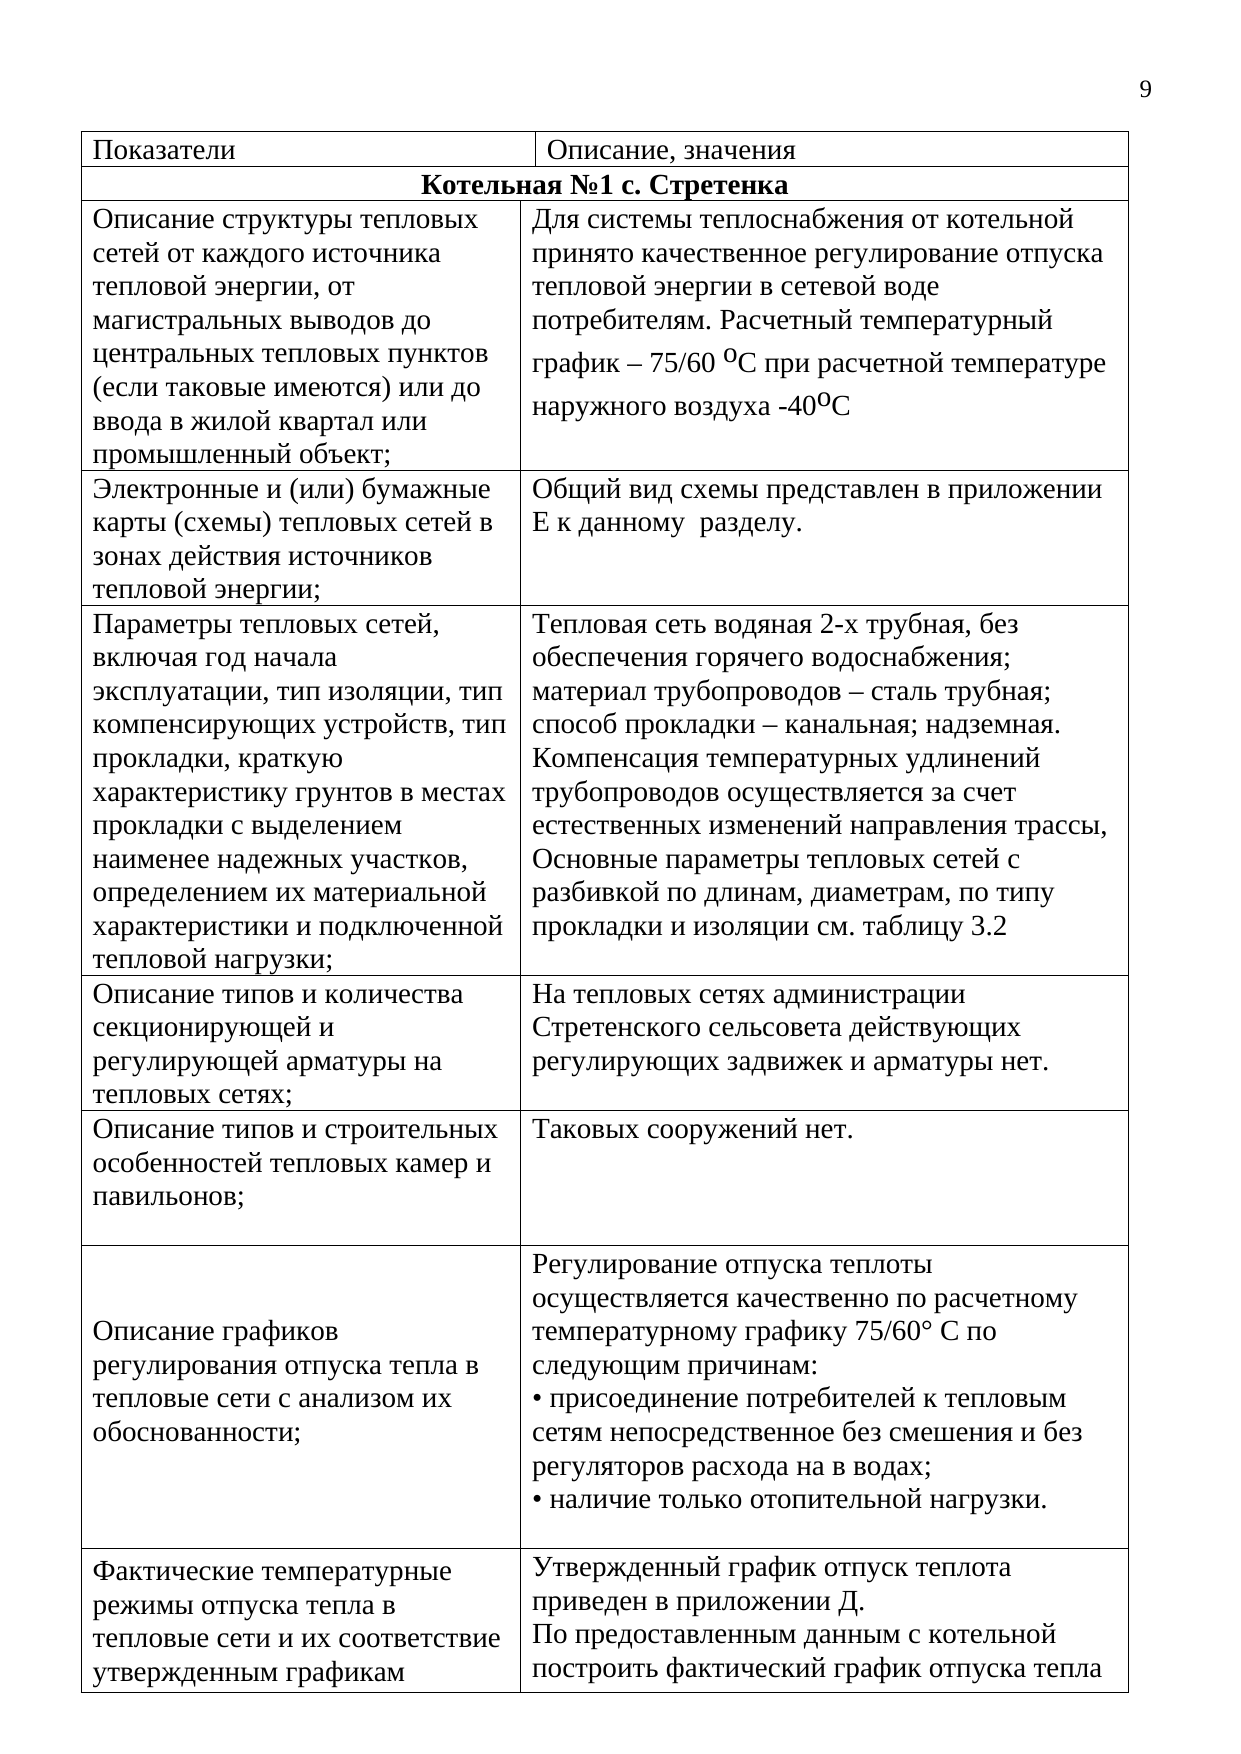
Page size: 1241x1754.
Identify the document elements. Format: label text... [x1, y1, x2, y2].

table_cell На тепловых сетях администрации Стретенского сельсовета действующих регулирующих задвижек и арматуры нет. [521, 976, 1128, 1110]
table_header Показатели [82, 132, 535, 166]
table_cell Описание структуры тепловых сетей от каждого источника тепловой энергии, от магистральных выводов до центральных тепловых пунктов (если таковые имеются) или до ввода в жилой квартал или промышленный объект; [82, 201, 520, 470]
table_cell Для системы теплоснабжения от котельной принято качественное регулирование отпуска тепловой энергии в сетевой воде потребителям. Расчетный температурный график – 75/60 оС при расчетной температуре наружного воздуха -40оС [521, 201, 1128, 470]
table_cell Регулирование отпуска теплоты осуществляется качественно по расчетному температурному графику 75/60° С по следующим причинам: • присоединение потребителей к тепловым сетям непосредственное без смешения и без регуляторов расхода на в водах; • наличие только отопительной нагрузки. [521, 1246, 1128, 1548]
table_header Описание, значения [536, 132, 1128, 166]
table_cell Описание графиков регулирования отпуска тепла в тепловые сети с анализом их обоснованности; [82, 1246, 520, 1548]
table_cell Общий вид схемы представлен в приложении Е к данному разделу. [521, 471, 1128, 605]
table_cell Электронные и (или) бумажные карты (схемы) тепловых сетей в зонах действия источников тепловой энергии; [82, 471, 520, 605]
table_cell Котельная №1 с. Стретенка [82, 167, 1128, 200]
table_cell Описание типов и строительных особенностей тепловых камер и павильонов; [82, 1111, 520, 1245]
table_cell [521, 1549, 1128, 1692]
table_cell Тепловая сеть водяная 2-х трубная, без обеспечения горячего водоснабжения; материал трубопроводов – сталь трубная; способ прокладки – канальная; надземная. Компенсация температурных удлинений трубопроводов осуществляется за счет естественных изменений направления трассы, Основные параметры тепловых сетей с разбивкой по длинам, диаметрам, по типу прокладки и изоляции см. таблицу 3.2 [521, 606, 1128, 975]
table_cell Таковых сооружений нет. [521, 1111, 1128, 1245]
table_cell Описание типов и количества секционирующей и регулирующей арматуры на тепловых сетях; [82, 976, 520, 1110]
table_cell Параметры тепловых сетей, включая год начала эксплуатации, тип изоляции, тип компенсирующих устройств, тип прокладки, краткую характеристику грунтов в местах прокладки с выделением наименее надежных участков, определением их материальной характеристики и подключенной тепловой нагрузки; [82, 606, 520, 975]
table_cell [82, 1549, 520, 1692]
